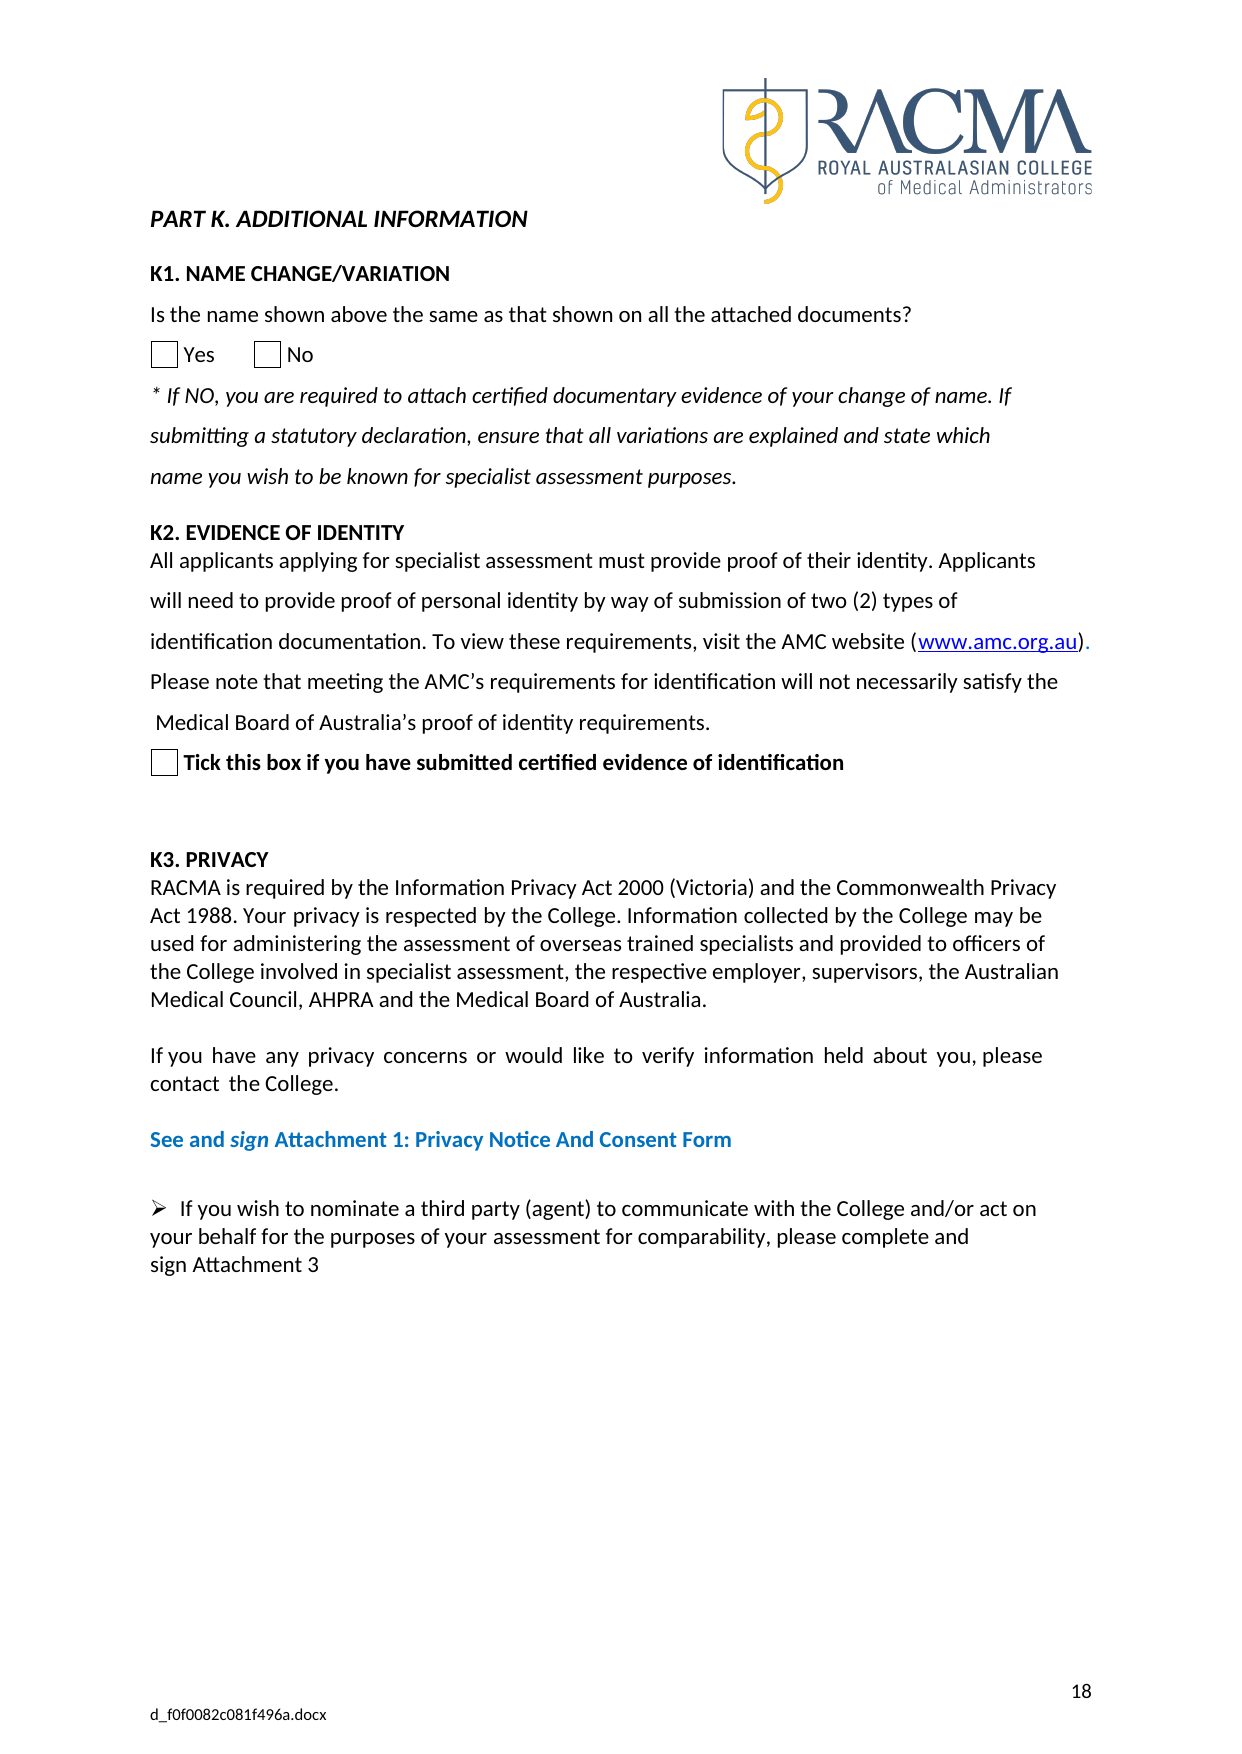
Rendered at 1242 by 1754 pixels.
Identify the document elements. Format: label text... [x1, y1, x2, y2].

text All applicants applying for specialist assessment must provide proof of their identity. Applicants [150, 546, 1092, 574]
text PART K. ADDITIONAL INFORMATION [150, 204, 1092, 234]
text identification documentation. To view these requirements, visit the AMC website (www.amc.org.au). [150, 627, 1092, 655]
text will need to provide proof of personal identity by way of submission of two (2) types of [150, 586, 1092, 614]
text If you have any privacy concerns or would like to verify information held about you, please [150, 1041, 1092, 1069]
text Tick this box if you have submitted certified evidence of identification [150, 748, 1092, 776]
text Please note that meeting the AMC’s requirements for identification will not necessarily satisfy the [150, 667, 1092, 695]
list If you wish to nominate a third party (agent) to communicate with the College and/or act on your behalf for the purposes of your assessment for comparability, please complete and sign Attachment 3 [150, 1194, 1092, 1278]
text name you wish to be known for specialist assessment purposes. [150, 462, 1092, 490]
text Medical Board of Australia’s proof of identity requirements. [150, 708, 1092, 736]
text Medical Council, AHPRA and the Medical Board of Australia. [150, 985, 1092, 1013]
text * If NO, you are required to attach certified documentary evidence of your change of name. If [150, 381, 1092, 409]
text Act 1988. Your privacy is respected by the College. Information collected by the College may be [150, 901, 1092, 929]
text submitting a statutory declaration, ensure that all variations are explained and state which [150, 421, 1092, 449]
list See and sign Attachment 1: Privacy Notice And Consent Form [0, 1125, 1092, 1153]
text K3. PRIVACY [150, 845, 1092, 873]
text Yes No [150, 340, 1092, 368]
text K2. EVIDENCE OF IDENTITY [150, 518, 1092, 546]
text K1. NAME CHANGE/VARIATION [150, 259, 1092, 287]
text Is the name shown above the same as that shown on all the attached documents? [150, 300, 1092, 328]
picture [722, 78, 1092, 204]
text RACMA is required by the Information Privacy Act 2000 (Victoria) and the Commonwealth Privacy [150, 873, 1092, 901]
text used for administering the assessment of overseas trained specialists and provided to officers of [150, 929, 1092, 957]
text the College involved in specialist assessment, the respective employer, supervisors, the Australian [150, 957, 1092, 985]
text contact the College. [150, 1069, 1092, 1097]
